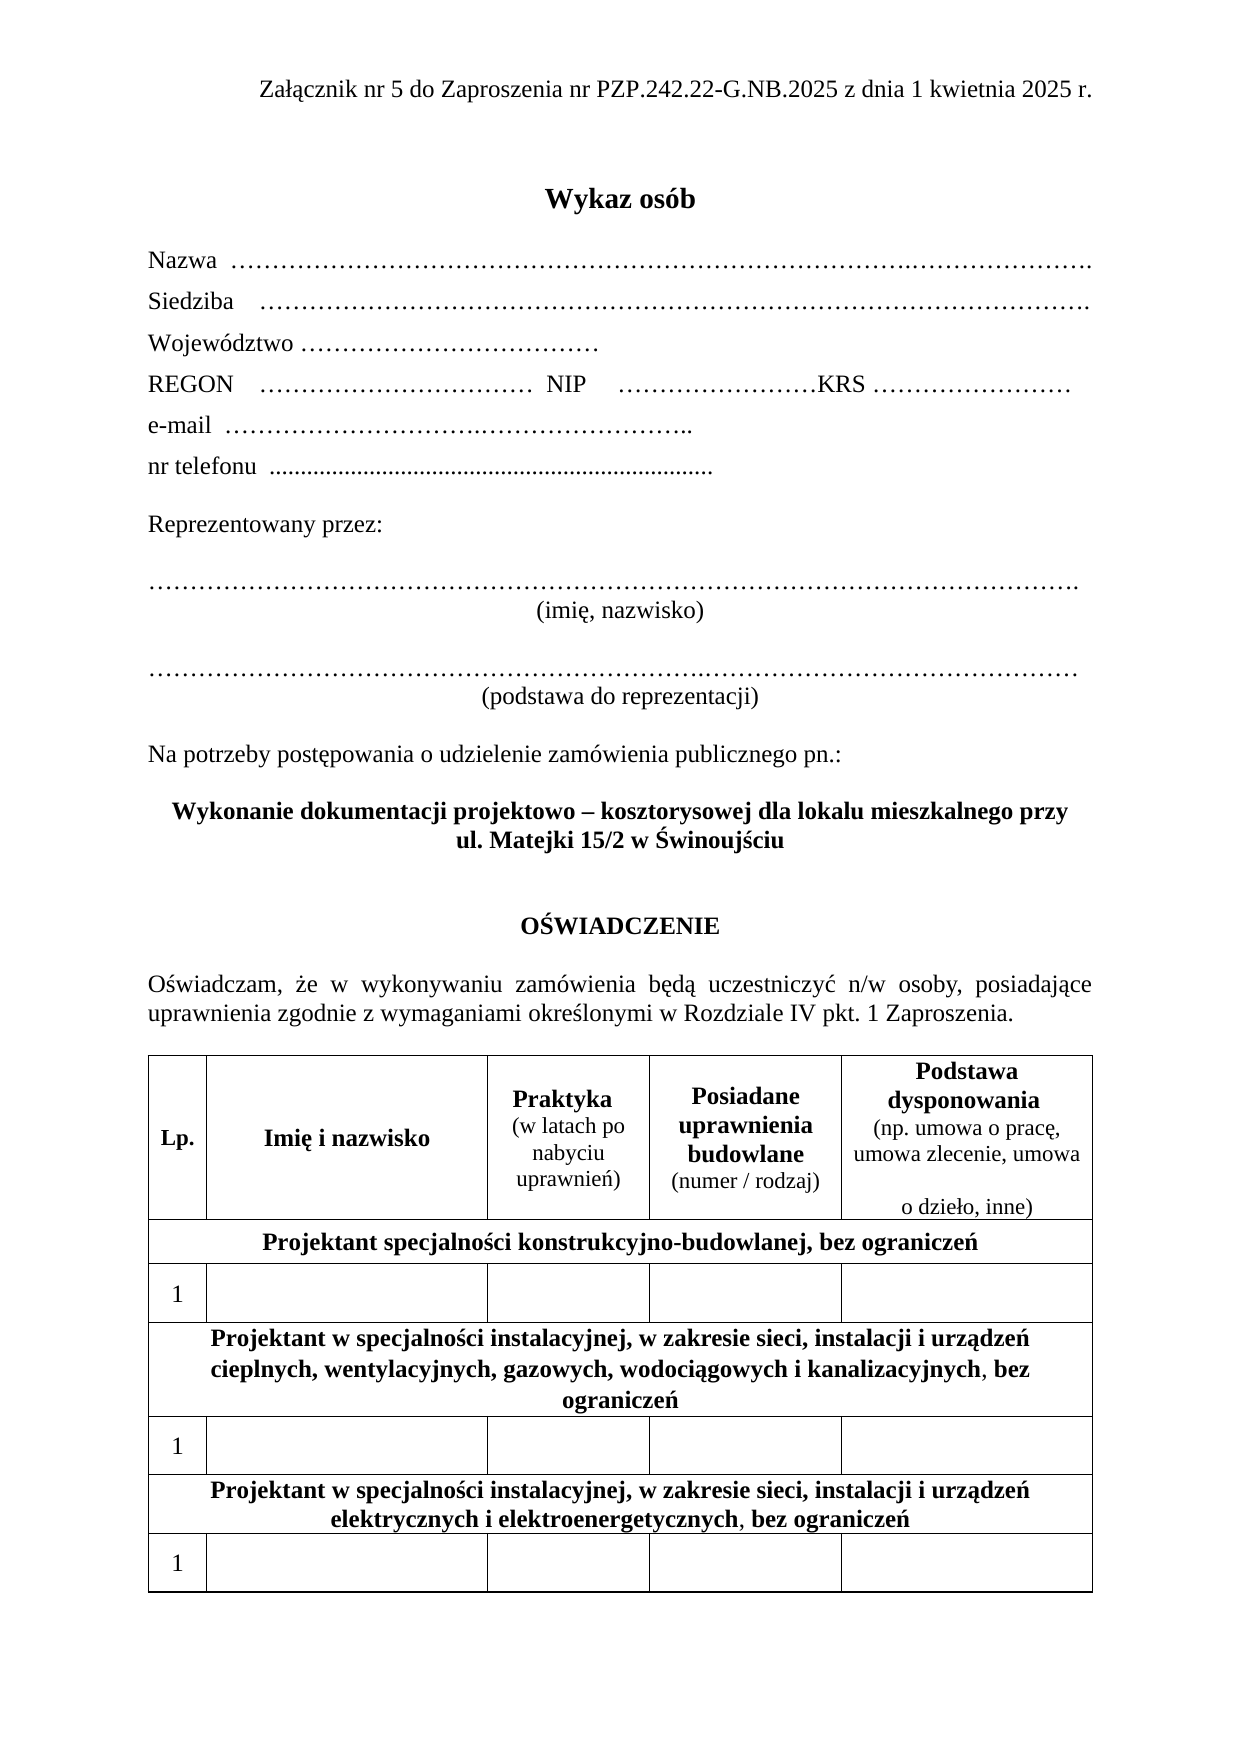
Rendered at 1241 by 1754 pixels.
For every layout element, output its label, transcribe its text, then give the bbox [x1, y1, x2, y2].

table_cell [207, 1264, 487, 1322]
text Na potrzeby postępowania o udzielenie zamówienia publicznego pn.: [148, 739, 1093, 768]
table_header Imię i nazwisko [207, 1056, 487, 1219]
table_cell [488, 1534, 649, 1591]
table_cell Projektant specjalności konstrukcyjno-budowlanej, bez ograniczeń [149, 1220, 1092, 1263]
text (imię, nazwisko) [148, 595, 1093, 624]
table_cell [842, 1534, 1092, 1591]
table_cell [650, 1417, 841, 1474]
text nr telefonu [148, 451, 1093, 480]
text …………………………………………………………………………………………………. [148, 566, 1093, 595]
table_cell [488, 1264, 649, 1322]
table_cell Projektant w specjalności instalacyjnej, w zakresie sieci, instalacji i urządzeń cieplnych, wentylacyjnych, gazowych, wodociągowych i kanalizacyjnych, bez ograniczeń [149, 1323, 1092, 1416]
text OŚWIADCZENIE [148, 911, 1093, 940]
text Województwo ……………………………… [148, 328, 1093, 356]
table_cell [207, 1534, 487, 1591]
table_cell [650, 1534, 841, 1591]
table_header Lp. [149, 1056, 206, 1219]
text (podstawa do reprezentacji) [148, 681, 1093, 710]
text Oświadczam, że w wykonywaniu zamówienia będą uczestniczyć n/w osoby, posiadające uprawnienia zgodnie z wymaganiami określonymi w Rozdziale IV pkt. 1 Zaproszenia. [148, 940, 1093, 1026]
table_cell [488, 1417, 649, 1474]
table_cell [650, 1264, 841, 1322]
table_cell 1 [149, 1534, 206, 1591]
text Reprezentowany przez: [148, 509, 1093, 538]
table_cell [842, 1417, 1092, 1474]
text e-mail ………………………….…………………….. [148, 410, 1093, 439]
table_cell Projektant w specjalności instalacyjnej, w zakresie sieci, instalacji i urządzeń elektrycznych i elektroenergetycznych, bez ograniczeń [149, 1475, 1092, 1533]
text REGON …………………………… NIP ……………………KRS …………………… [148, 369, 1093, 398]
text ………………………………………………………….……………………………………… [148, 653, 1093, 681]
table_header Podstawa dysponowania (np. umowa o pracę, umowa zlecenie, umowa o dzieło, inne) [842, 1056, 1092, 1219]
table_cell [842, 1264, 1092, 1322]
text Wykonanie dokumentacji projektowo – kosztorysowej dla lokalu mieszkalnego przy ul. Matejki 15/2 w Świnoujściu [148, 796, 1093, 854]
text Wykaz osób [148, 181, 1093, 215]
table_cell 1 [149, 1264, 206, 1322]
text Siedziba ………………………………………………………………………………………. [148, 286, 1093, 315]
table_header Posiadane uprawnienia budowlane (numer / rodzaj) [650, 1056, 841, 1219]
text Nazwa ……………………………………………………………………….…………………. [148, 245, 1093, 274]
table_cell [207, 1417, 487, 1474]
table_header Praktyka (w latach po nabyciu uprawnień) [488, 1056, 649, 1219]
table_cell 1 [149, 1417, 206, 1474]
